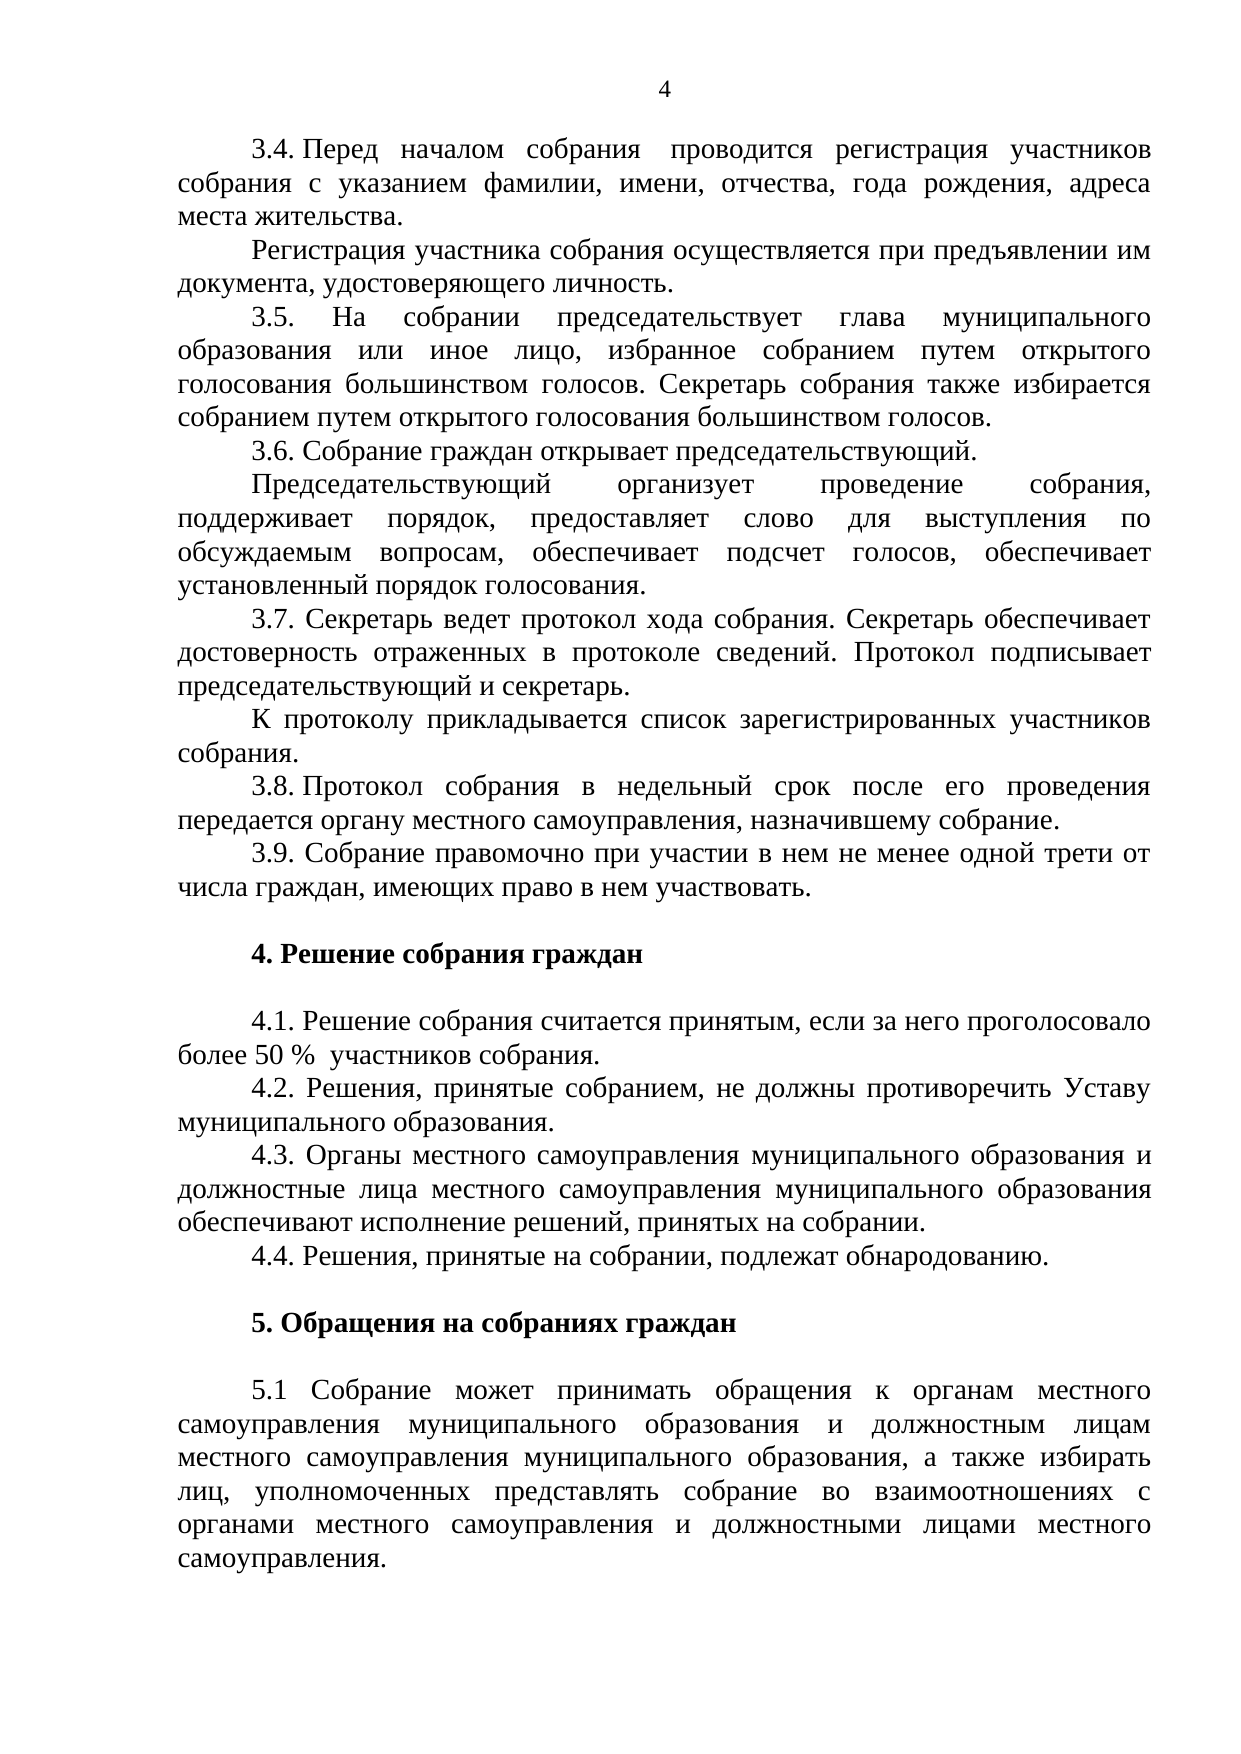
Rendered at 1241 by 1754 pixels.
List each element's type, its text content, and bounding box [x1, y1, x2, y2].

text 3.6. Собрание граждан открывает председательствующий. [177, 433, 1152, 467]
text 5.1 Собрание может принимать обращения к органам местного самоуправления муниципального образования и должностным лицам местного самоуправления муниципального образования, а также избирать лиц, уполномоченных представлять собрание во взаимоотношениях с органами местного самоуправления и должностными лицами местного самоуправления. [177, 1372, 1152, 1573]
text 3.8. Протокол собрания в недельный срок после его проведения передается органу местного самоуправления, назначившему собрание. [177, 768, 1152, 836]
text 3.4. Перед началом собрания проводится регистрация участников собрания с указанием фамилии, имени, отчества, года рождения, адреса места жительства. [177, 131, 1152, 232]
text 4. Решение собрания граждан [177, 936, 1152, 970]
text 5. Обращения на собраниях граждан [177, 1305, 1152, 1339]
text 4.1. Решение собрания считается принятым, если за него проголосовало более 50 % участников собрания. [177, 1003, 1152, 1070]
text Председательствующий организует проведение собрания, поддерживает порядок, предоставляет слово для выступления по обсуждаемым вопросам, обеспечивает подсчет голосов, обеспечивает установленный порядок голосования. [177, 467, 1152, 601]
text 4.4. Решения, принятые на собрании, подлежат обнародованию. [177, 1238, 1152, 1272]
text 3.7. Секретарь ведет протокол хода собрания. Секретарь обеспечивает достоверность отраженных в протоколе сведений. Протокол подписывает председательствующий и секретарь. [177, 601, 1152, 701]
text 4.2. Решения, принятые собранием, не должны противоречить Уставу муниципального образования. [177, 1070, 1152, 1137]
text 3.9. Собрание правомочно при участии в нем не менее одной трети от числа граждан, имеющих право в нем участвовать. [177, 836, 1152, 903]
text 4.3. Органы местного самоуправления муниципального образования и должностные лица местного самоуправления муниципального образования обеспечивают исполнение решений, принятых на собрании. [177, 1137, 1152, 1238]
text Регистрация участника собрания осуществляется при предъявлении им документа, удостоверяющего личность. [177, 232, 1152, 299]
text 3.5. На собрании председательствует глава муниципального образования или иное лицо, избранное собранием путем открытого голосования большинством голосов. Секретарь собрания также избирается собранием путем открытого голосования большинством голосов. [177, 299, 1152, 433]
text К протоколу прикладывается список зарегистрированных участников собрания. [177, 701, 1152, 768]
